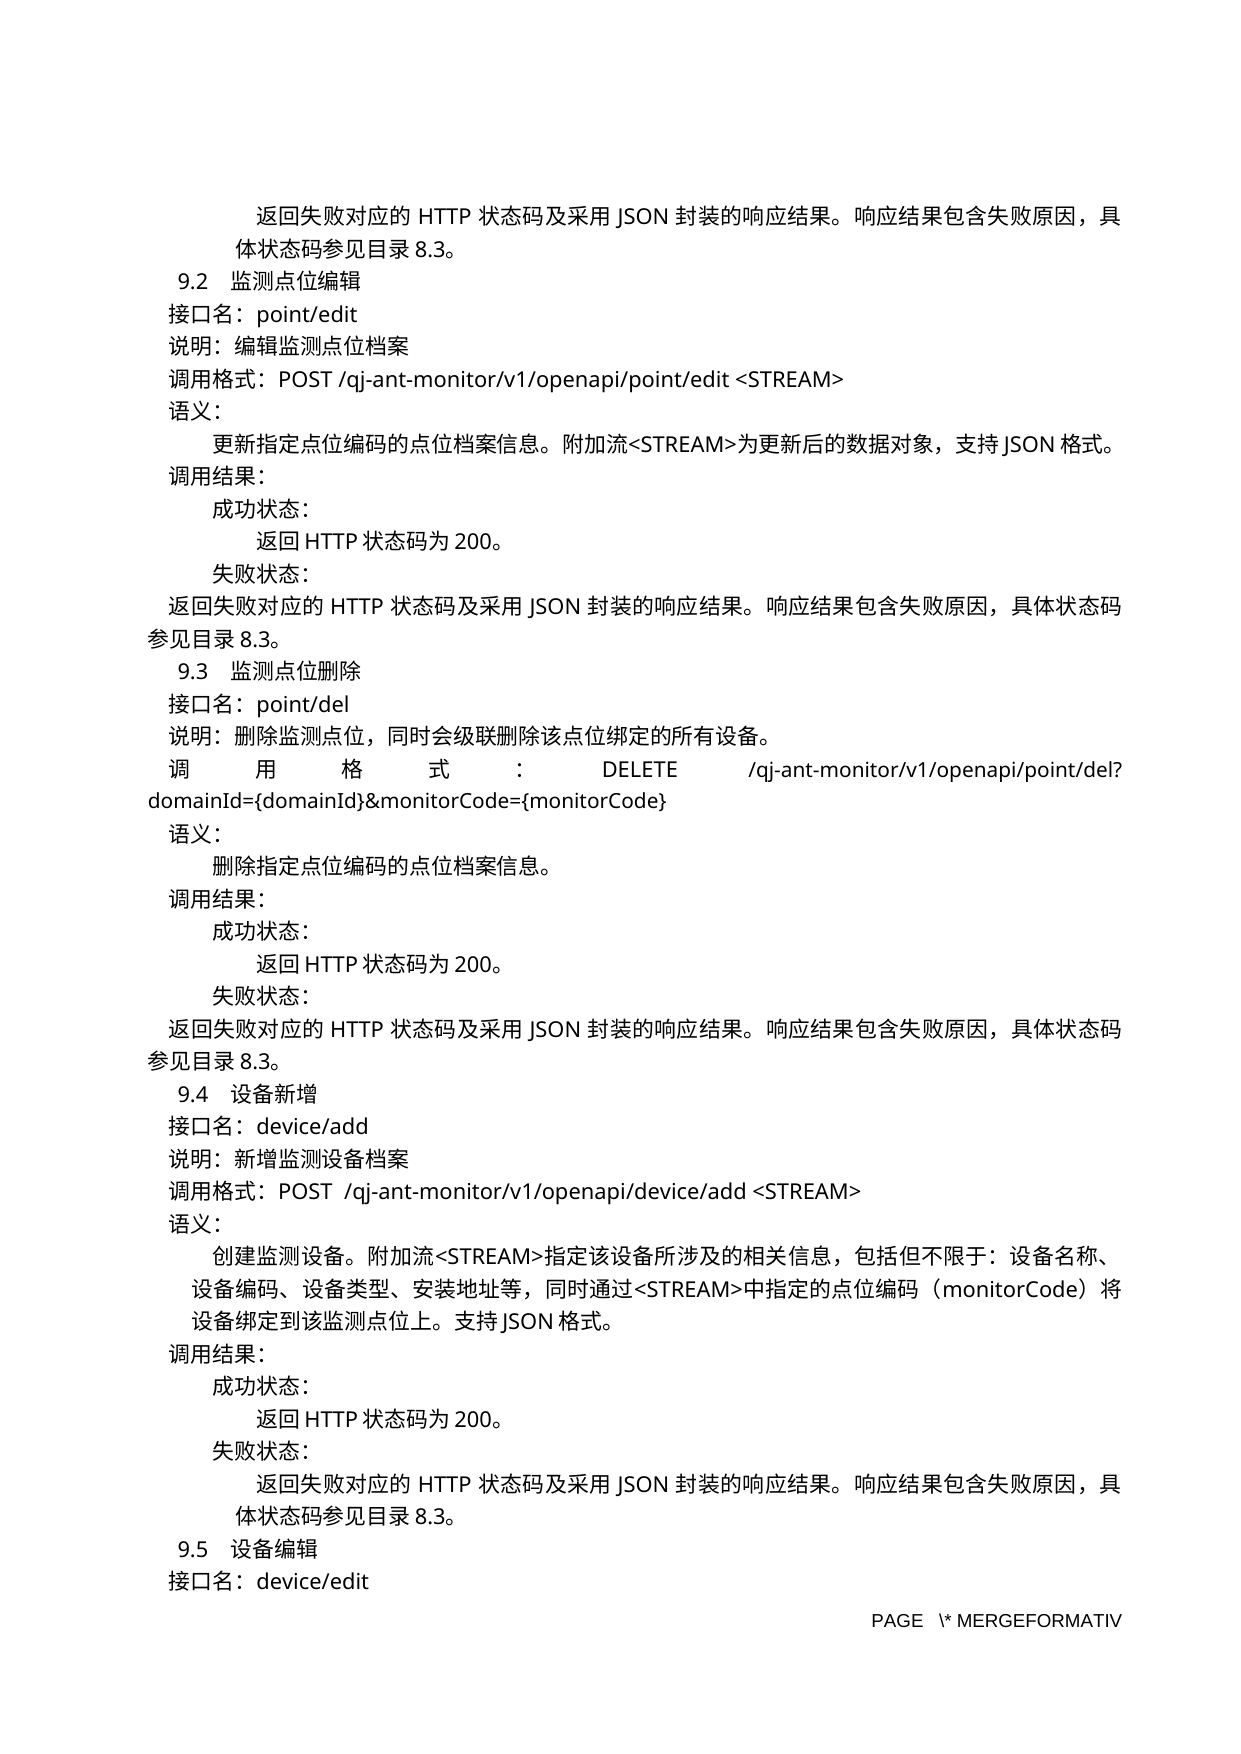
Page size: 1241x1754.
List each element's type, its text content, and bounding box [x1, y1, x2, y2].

text 返回失败对应的 HTTP 状态码及采用 JSON 封装的响应结果。响应结果包含失败原因，具体状态码参见目录8.3。 [148, 1011, 1122, 1076]
text 调用结果： [148, 1336, 1122, 1369]
text 返回HTTP状态码为200。 [235, 946, 1122, 979]
text 调用格式：POST /qj-ant-monitor/v1/openapi/device/add <STREAM> [148, 1174, 1122, 1206]
text 返回HTTP状态码为200。 [235, 524, 1122, 556]
text 返回失败对应的 HTTP 状态码及采用 JSON 封装的响应结果。响应结果包含失败原因，具体状态码参见目录8.3。 [235, 1466, 1122, 1531]
text 语义： [148, 1206, 1122, 1239]
text 调用结果： [148, 459, 1122, 491]
text 监测点位编辑 [162, 264, 1122, 296]
text 更新指定点位编码的点位档案信息。附加流<STREAM>为更新后的数据对象，支持JSON格式。 [191, 426, 1122, 459]
text 接口名：device/add [148, 1109, 1122, 1141]
text 失败状态： [191, 1434, 1122, 1466]
text 创建监测设备。附加流<STREAM>指定该设备所涉及的相关信息，包括但不限于：设备名称、设备编码、设备类型、安装地址等，同时通过<STREAM>中指定的点位编码（monitorCode）将设备绑定到该监测点位上。支持JSON格式。 [191, 1239, 1122, 1336]
text 成功状态： [191, 914, 1122, 946]
text 失败状态： [191, 979, 1122, 1011]
text 设备编辑 [162, 1531, 1122, 1564]
text 成功状态： [191, 491, 1122, 524]
text 删除指定点位编码的点位档案信息。 [191, 849, 1122, 881]
text 调用格式：DELETE /qj-ant-monitor/v1/openapi/point/del?domainId={domainId}&monitorCode={monitorCode} [148, 751, 1122, 816]
text 调用结果： [148, 881, 1122, 914]
text 接口名：point/del [148, 686, 1122, 719]
text 语义： [148, 394, 1122, 426]
text 接口名：point/edit [148, 296, 1122, 329]
text 成功状态： [191, 1369, 1122, 1401]
text 返回HTTP状态码为200。 [235, 1401, 1122, 1434]
text 说明：新增监测设备档案 [148, 1141, 1122, 1174]
text 监测点位删除 [162, 654, 1122, 686]
text 接口名：device/edit [148, 1564, 1122, 1596]
text 失败状态： [191, 556, 1122, 589]
text 返回失败对应的 HTTP 状态码及采用 JSON 封装的响应结果。响应结果包含失败原因，具体状态码参见目录8.3。 [148, 589, 1122, 654]
text 调用格式：POST /qj-ant-monitor/v1/openapi/point/edit <STREAM> [148, 361, 1122, 394]
text 语义： [148, 816, 1122, 849]
text 说明：删除监测点位，同时会级联删除该点位绑定的所有设备。 [148, 719, 1122, 751]
text 设备新增 [162, 1076, 1122, 1109]
text 返回失败对应的 HTTP 状态码及采用 JSON 封装的响应结果。响应结果包含失败原因，具体状态码参见目录8.3。 [235, 199, 1122, 264]
text 说明：编辑监测点位档案 [148, 329, 1122, 361]
